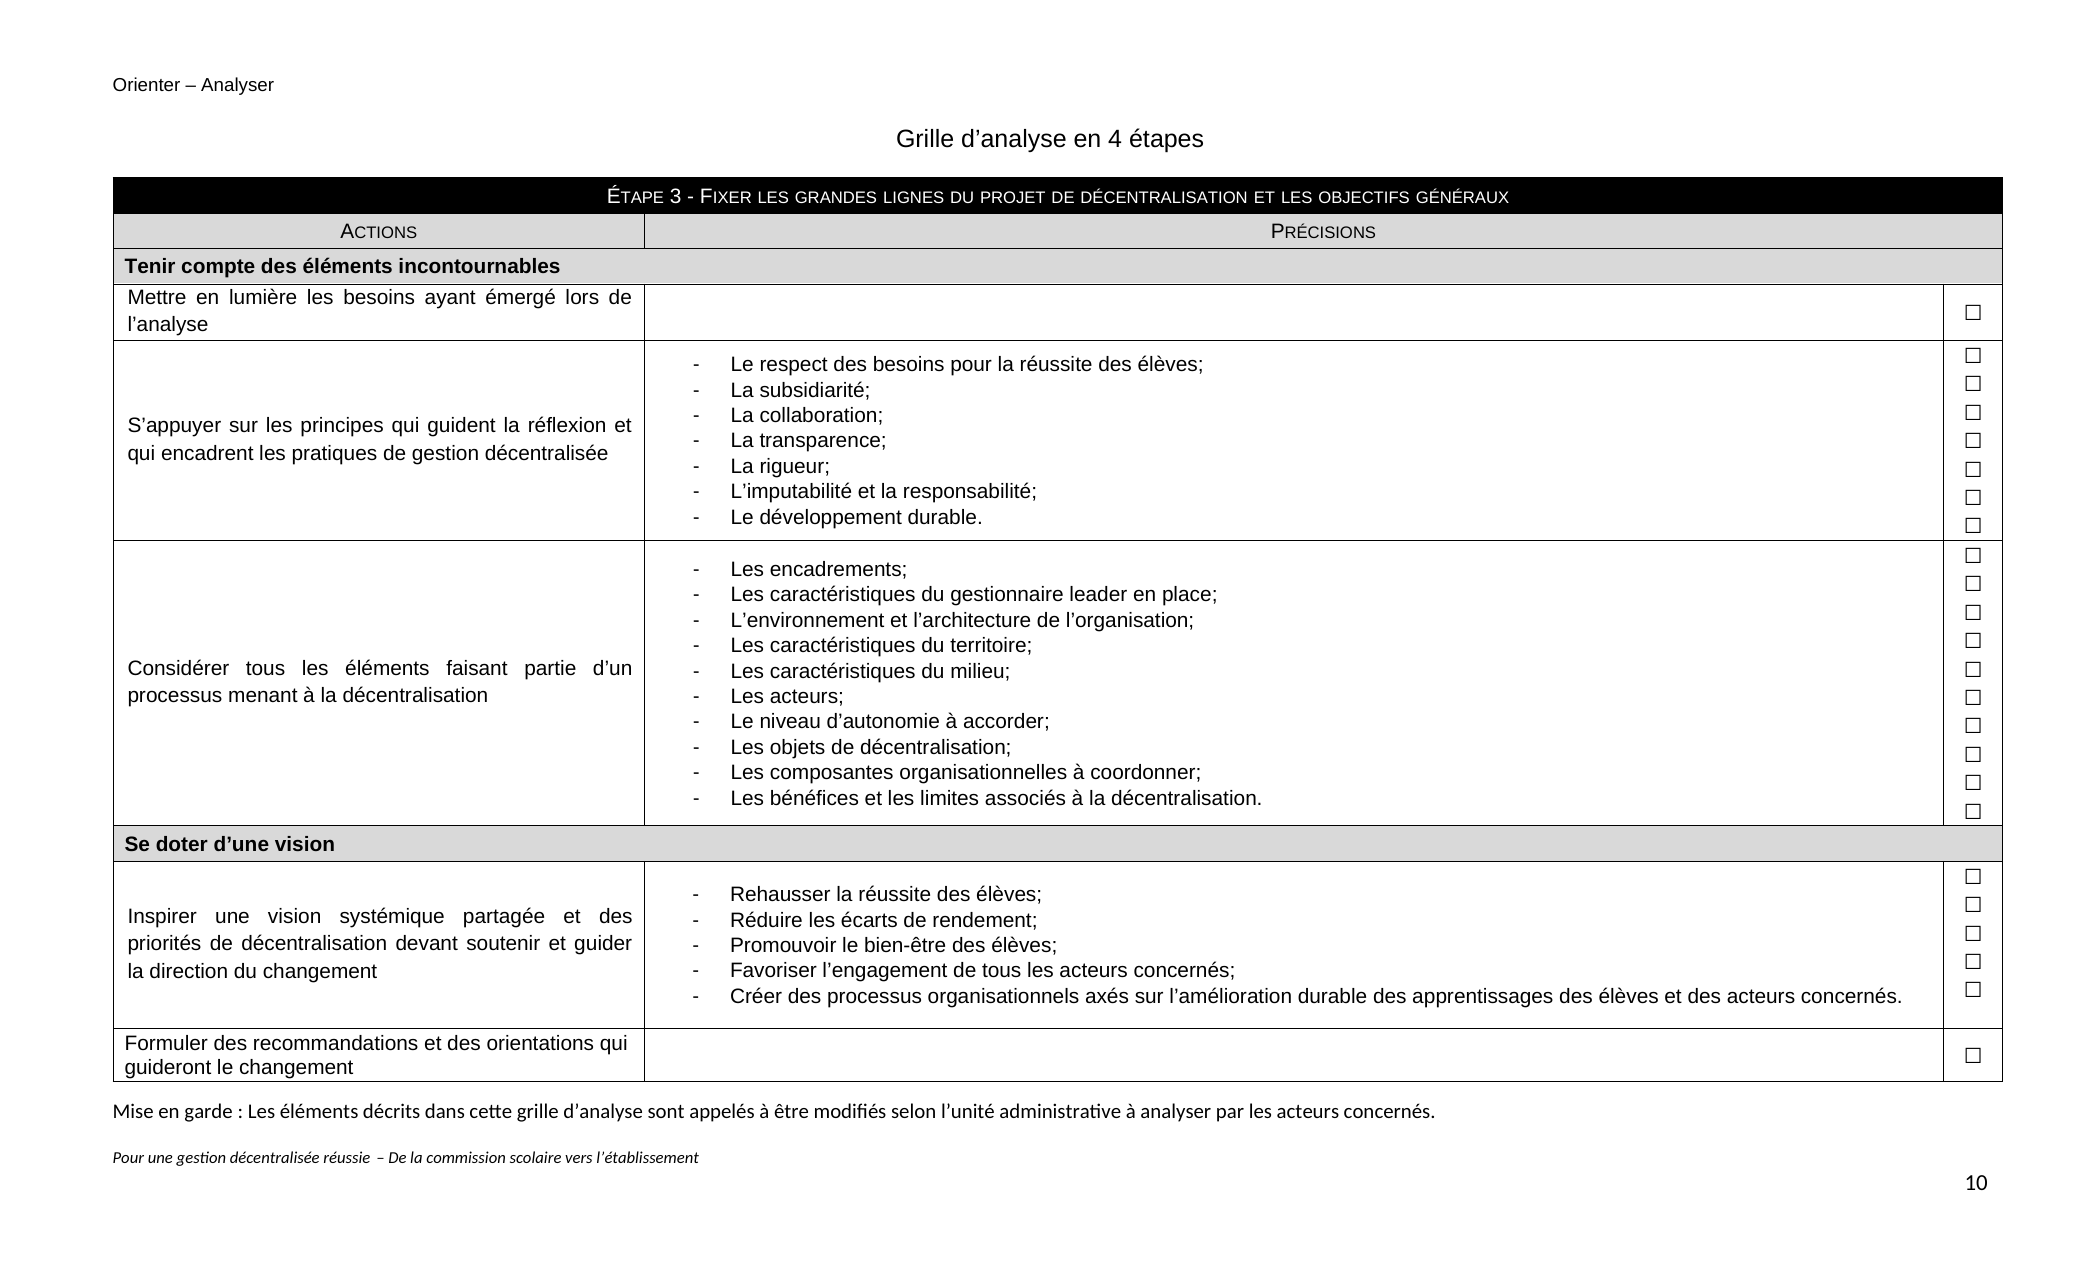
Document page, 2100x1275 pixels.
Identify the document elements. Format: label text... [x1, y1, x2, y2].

table_header Étape 3 - Fixer les grandes lignes du projet de décentralisation et les objectifs généraux [114, 178, 2002, 213]
table_cell [645, 285, 1943, 340]
table_cell S’appuyer sur les principes qui guident la réflexion et qui encadrent les pratiques de gestion décentralisée [114, 341, 644, 540]
table_cell Mettre en lumière les besoins ayant émergé lors de l’analyse [114, 285, 644, 340]
table_cell [1944, 541, 2002, 825]
table_cell Tenir compte des éléments incontournables [114, 249, 2002, 283]
table_cell Considérer tous les éléments faisant partie d’un processus menant à la décentralisation [114, 541, 644, 825]
table_cell [1944, 341, 2002, 540]
table_cell Le respect des besoins pour la réussite des élèves; La subsidiarité; La collaboration; La transparence; La rigueur; L’imputabilité et la responsabilité; Le développement durable. [645, 341, 1943, 540]
table_cell Rehausser la réussite des élèves; Réduire les écarts de rendement; Promouvoir le bien-être des élèves; Favoriser l’engagement de tous les acteurs concernés; Créer des processus organisationnels axés sur l’amélioration durable des apprentissages des élèves et des acteurs concernés. [645, 862, 1943, 1028]
table_cell Inspirer une vision systémique partagée et des priorités de décentralisation devant soutenir et guider la direction du changement [114, 862, 644, 1028]
table_cell Les encadrements; Les caractéristiques du gestionnaire leader en place; L’environnement et l’architecture de l’organisation; Les caractéristiques du territoire; Les caractéristiques du milieu; Les acteurs; Le niveau d’autonomie à accorder; Les objets de décentralisation; Les composantes organisationnelles à coordonner; Les bénéfices et les limites associés à la décentralisation. [645, 541, 1943, 825]
table_cell Se doter d’une vision [114, 826, 2002, 861]
table_cell [1944, 862, 2002, 1028]
table_cell Actions [114, 214, 644, 248]
table_cell Formuler des recommandations et des orientations qui guideront le changement [114, 1029, 644, 1081]
table_cell Précisions [645, 214, 2002, 248]
table_cell [645, 1029, 1943, 1081]
